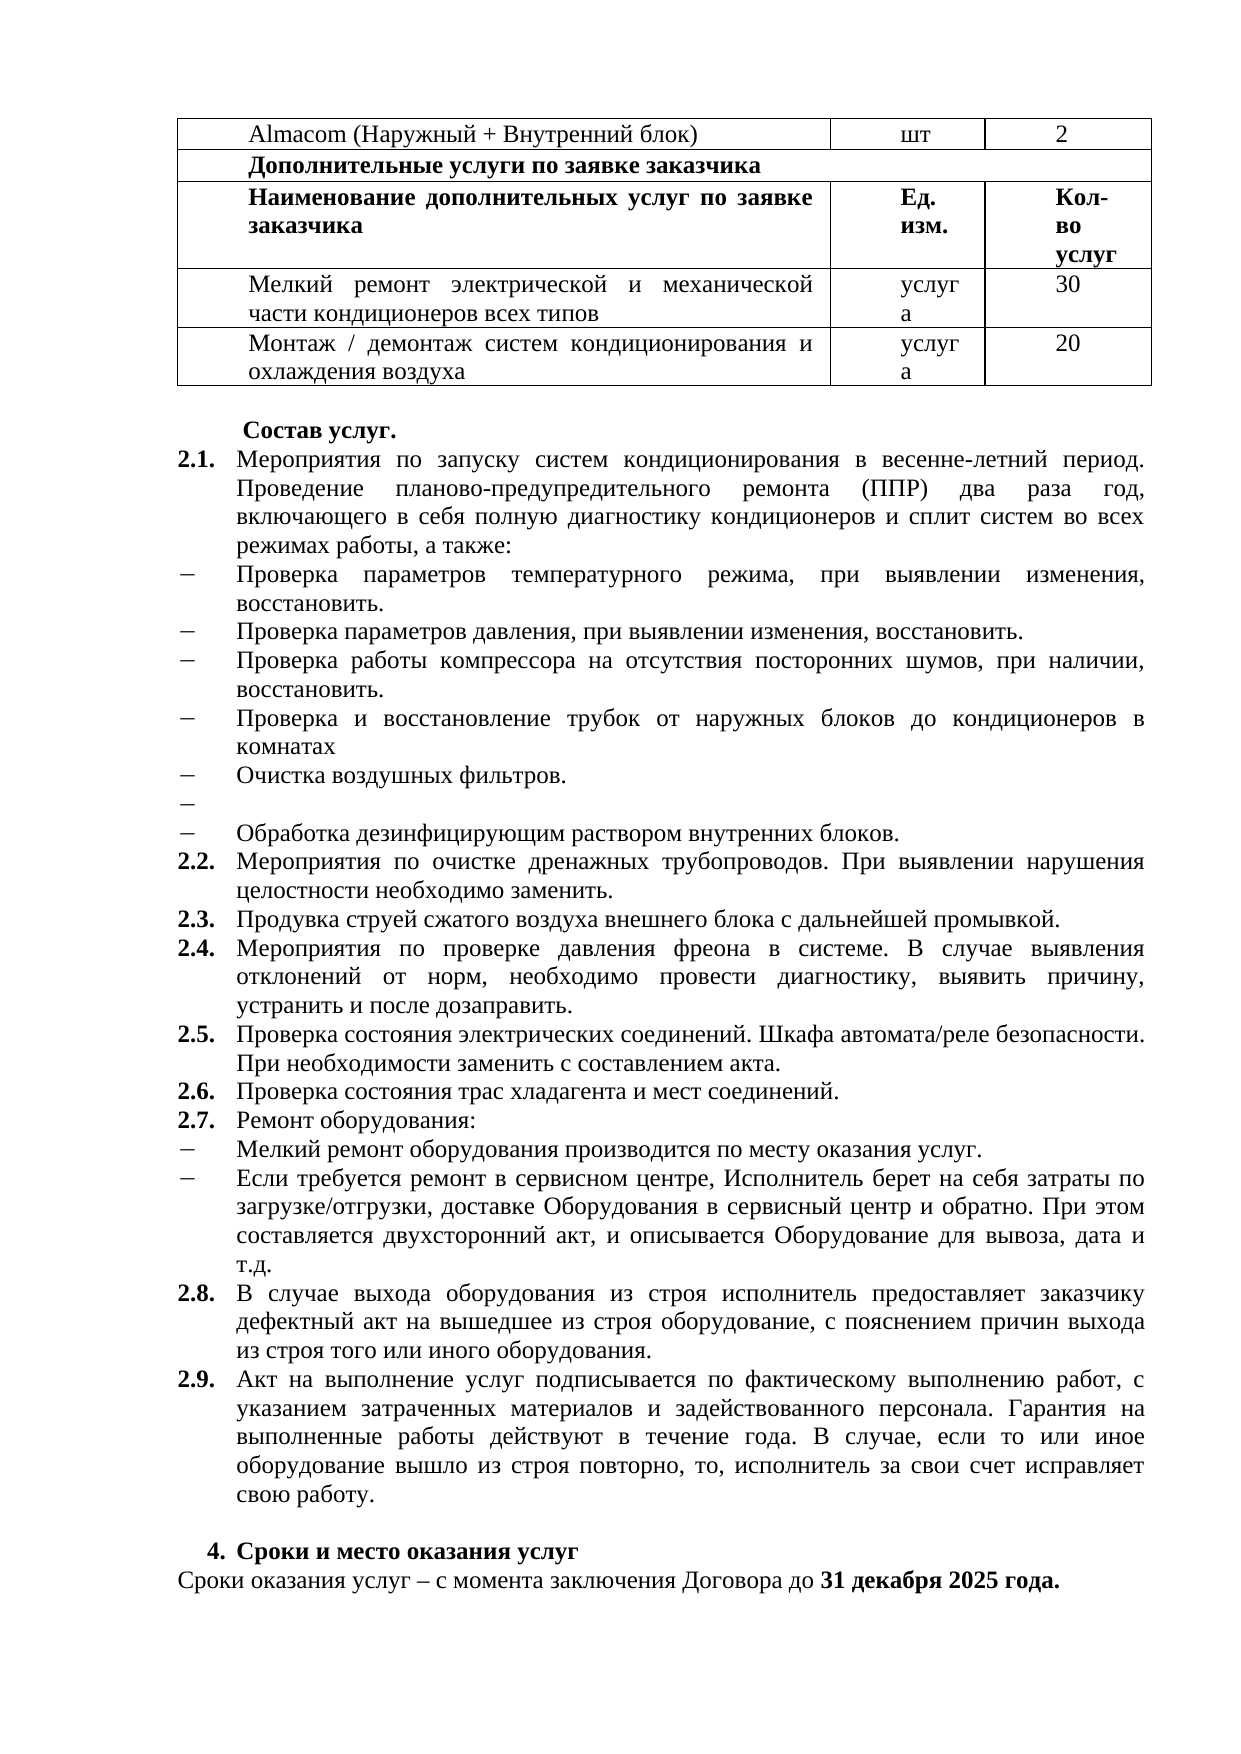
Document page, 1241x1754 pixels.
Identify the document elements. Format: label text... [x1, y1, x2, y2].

table_cell Кол-во услуг [986, 182, 1151, 268]
list Акт на выполнение услуг подписывается по фактическому выполнению работ, с указанием затраченных материалов и задействованного персонала. Гарантия на выполненные работы действуют в течение года. В случае, если то или иное оборудование вышло из строя повторно, то, исполнитель за свои счет исправляет свою работу. [177, 1364, 1146, 1508]
list Мероприятия по проверке давления фреона в системе. В случае выявления отклонений от норм, необходимо провести диагностику, выявить причину, устранить и после дозаправить. [177, 933, 1146, 1019]
list Ремонт оборудования: [177, 1105, 1146, 1134]
table_cell шт [831, 119, 984, 149]
list Проверка состояния электрических соединений. Шкафа автомата/реле безопасности. При необходимости заменить с составлением акта. [177, 1019, 1146, 1076]
table_cell Мелкий ремонт электрической и механической части кондиционеров всех типов [178, 269, 830, 327]
list Обработка дезинфицирующим раствором внутренних блоков. [177, 818, 1146, 846]
table_cell Дополнительные услуги по заявке заказчика [178, 150, 1151, 181]
list Проверка параметров температурного режима, при выявлении изменения, восстановить. [177, 559, 1146, 616]
table_cell 2 [986, 119, 1151, 149]
table_cell Монтаж / демонтаж систем кондиционирования и охлаждения воздуха [178, 328, 830, 385]
list Проверка параметров давления, при выявлении изменения, восстановить. [177, 616, 1146, 645]
list Проверка работы компрессора на отсутствия посторонних шумов, при наличии, восстановить. [177, 645, 1146, 703]
list Сроки и место оказания услуг [207, 1536, 1146, 1565]
table_cell 30 [986, 269, 1151, 327]
list Мероприятия по запуску систем кондиционирования в весенне-летний период. Проведение планово-предупредительного ремонта (ППР) два раза год, включающего в себя полную диагностику кондиционеров и сплит систем во всех режимах работы, а также: [177, 444, 1146, 559]
text Сроки оказания услуг – с момента заключения Договора до 31 декабря 2025 года. [177, 1565, 1152, 1594]
list Мероприятия по очистке дренажных трубопроводов. При выявлении нарушения целостности необходимо заменить. [177, 846, 1146, 904]
list Проверка состояния трас хладагента и мест соединений. [177, 1076, 1146, 1105]
table_cell Ед. изм. [831, 182, 984, 268]
text Состав услуг. [236, 415, 1146, 444]
table_cell услуга [831, 269, 984, 327]
list Если требуется ремонт в сервисном центре, Исполнитель берет на себя затраты по загрузке/отгрузки, доставке Оборудования в сервисный центр и обратно. При этом составляется двухсторонний акт, и описывается Оборудование для вывоза, дата и т.д. [177, 1163, 1146, 1278]
list В случае выхода оборудования из строя исполнитель предоставляет заказчику дефектный акт на вышедшее из строя оборудование, с пояснением причин выхода из строя того или иного оборудования. [177, 1278, 1146, 1364]
list Продувка струей сжатого воздуха внешнего блока с дальнейшей промывкой. [177, 904, 1146, 933]
table_cell 20 [986, 328, 1151, 385]
list Проверка и восстановление трубок от наружных блоков до кондиционеров в комнатах [177, 703, 1146, 760]
table_cell Наименование дополнительных услуг по заявке заказчика [178, 182, 830, 268]
list Мелкий ремонт оборудования производится по месту оказания услуг. [177, 1134, 1146, 1163]
table_cell услуга [831, 328, 984, 385]
list Очистка воздушных фильтров. [177, 760, 1146, 789]
table_cell Almacom (Наружный + Внутренний блок) [178, 119, 830, 149]
